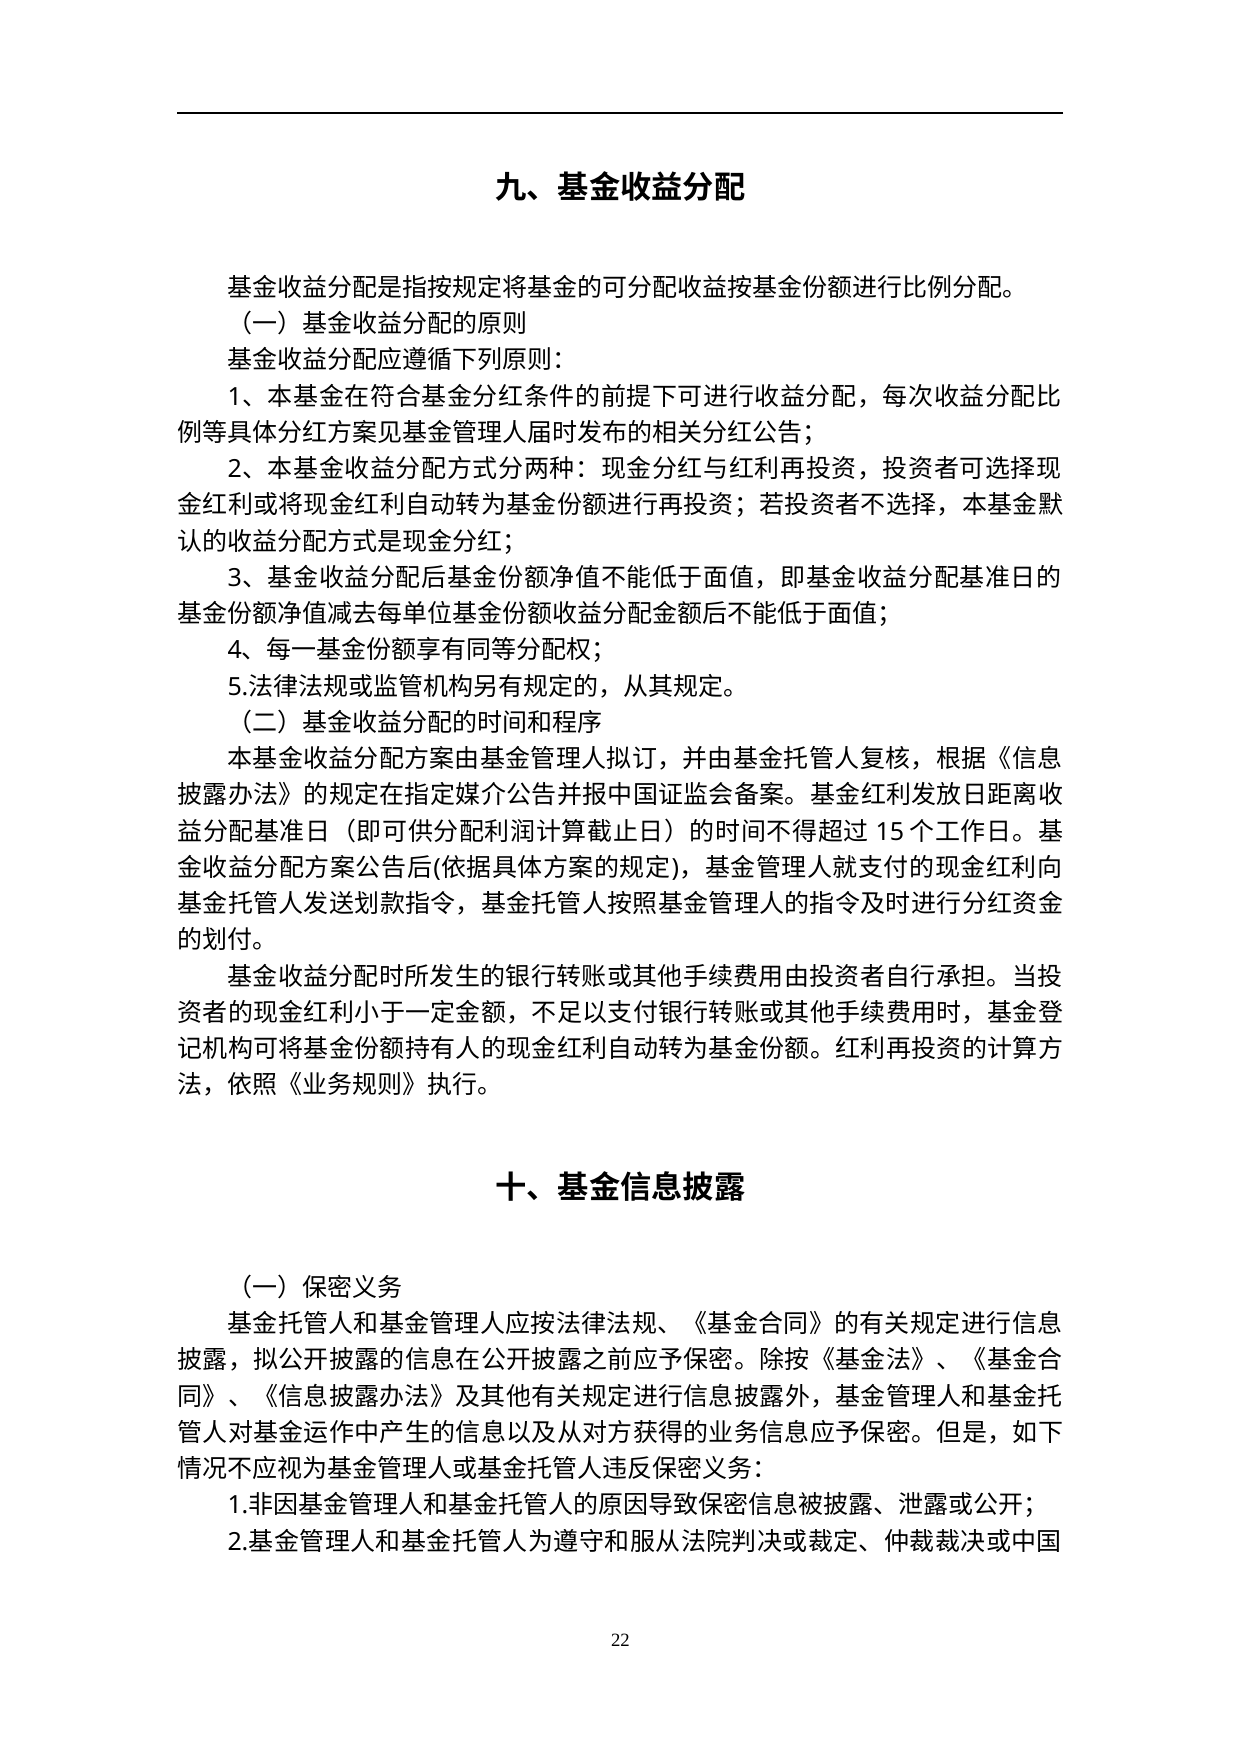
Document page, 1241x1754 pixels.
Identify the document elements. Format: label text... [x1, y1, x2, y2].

text （二）基金收益分配的时间和程序 [177, 702, 1063, 738]
text （一）保密义务 [177, 1267, 1063, 1303]
text 5.法律法规或监管机构另有规定的，从其规定。 [177, 666, 1063, 702]
text 基金收益分配是指按规定将基金的可分配收益按基金份额进行比例分配。 [177, 267, 1063, 303]
subtitle 九、基金收益分配 [177, 162, 1063, 207]
text 3、基金收益分配后基金份额净值不能低于面值，即基金收益分配基准日的基金份额净值减去每单位基金份额收益分配金额后不能低于面值； [177, 557, 1063, 630]
text 本基金收益分配方案由基金管理人拟订，并由基金托管人复核，根据《信息披露办法》的规定在指定媒介公告并报中国证监会备案。基金红利发放日距离收益分配基准日（即可供分配利润计算截止日）的时间不得超过15个工作日。基金收益分配方案公告后(依据具体方案的规定)，基金管理人就支付的现金红利向基金托管人发送划款指令，基金托管人按照基金管理人的指令及时进行分红资金的划付。 [177, 738, 1063, 956]
text 1、本基金在符合基金分红条件的前提下可进行收益分配，每次收益分配比例等具体分红方案见基金管理人届时发布的相关分红公告； [177, 376, 1063, 448]
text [177, 1521, 1063, 1557]
text 基金托管人和基金管理人应按法律法规、《基金合同》的有关规定进行信息披露，拟公开披露的信息在公开披露之前应予保密。除按《基金法》、《基金合同》、《信息披露办法》及其他有关规定进行信息披露外，基金管理人和基金托管人对基金运作中产生的信息以及从对方获得的业务信息应予保密。但是，如下情况不应视为基金管理人或基金托管人违反保密义务： [177, 1303, 1063, 1485]
text 基金收益分配时所发生的银行转账或其他手续费用由投资者自行承担。当投资者的现金红利小于一定金额，不足以支付银行转账或其他手续费用时，基金登记机构可将基金份额持有人的现金红利自动转为基金份额。红利再投资的计算方法，依照《业务规则》执行。 [177, 956, 1063, 1101]
text 1.非因基金管理人和基金托管人的原因导致保密信息被披露、泄露或公开； [177, 1485, 1063, 1521]
text 2、本基金收益分配方式分两种：现金分红与红利再投资，投资者可选择现金红利或将现金红利自动转为基金份额进行再投资；若投资者不选择，本基金默认的收益分配方式是现金分红； [177, 448, 1063, 557]
text 4、每一基金份额享有同等分配权； [177, 630, 1063, 666]
text 基金收益分配应遵循下列原则： [177, 340, 1063, 376]
text （一）基金收益分配的原则 [177, 303, 1063, 340]
subtitle 十、基金信息披露 [177, 1162, 1063, 1207]
